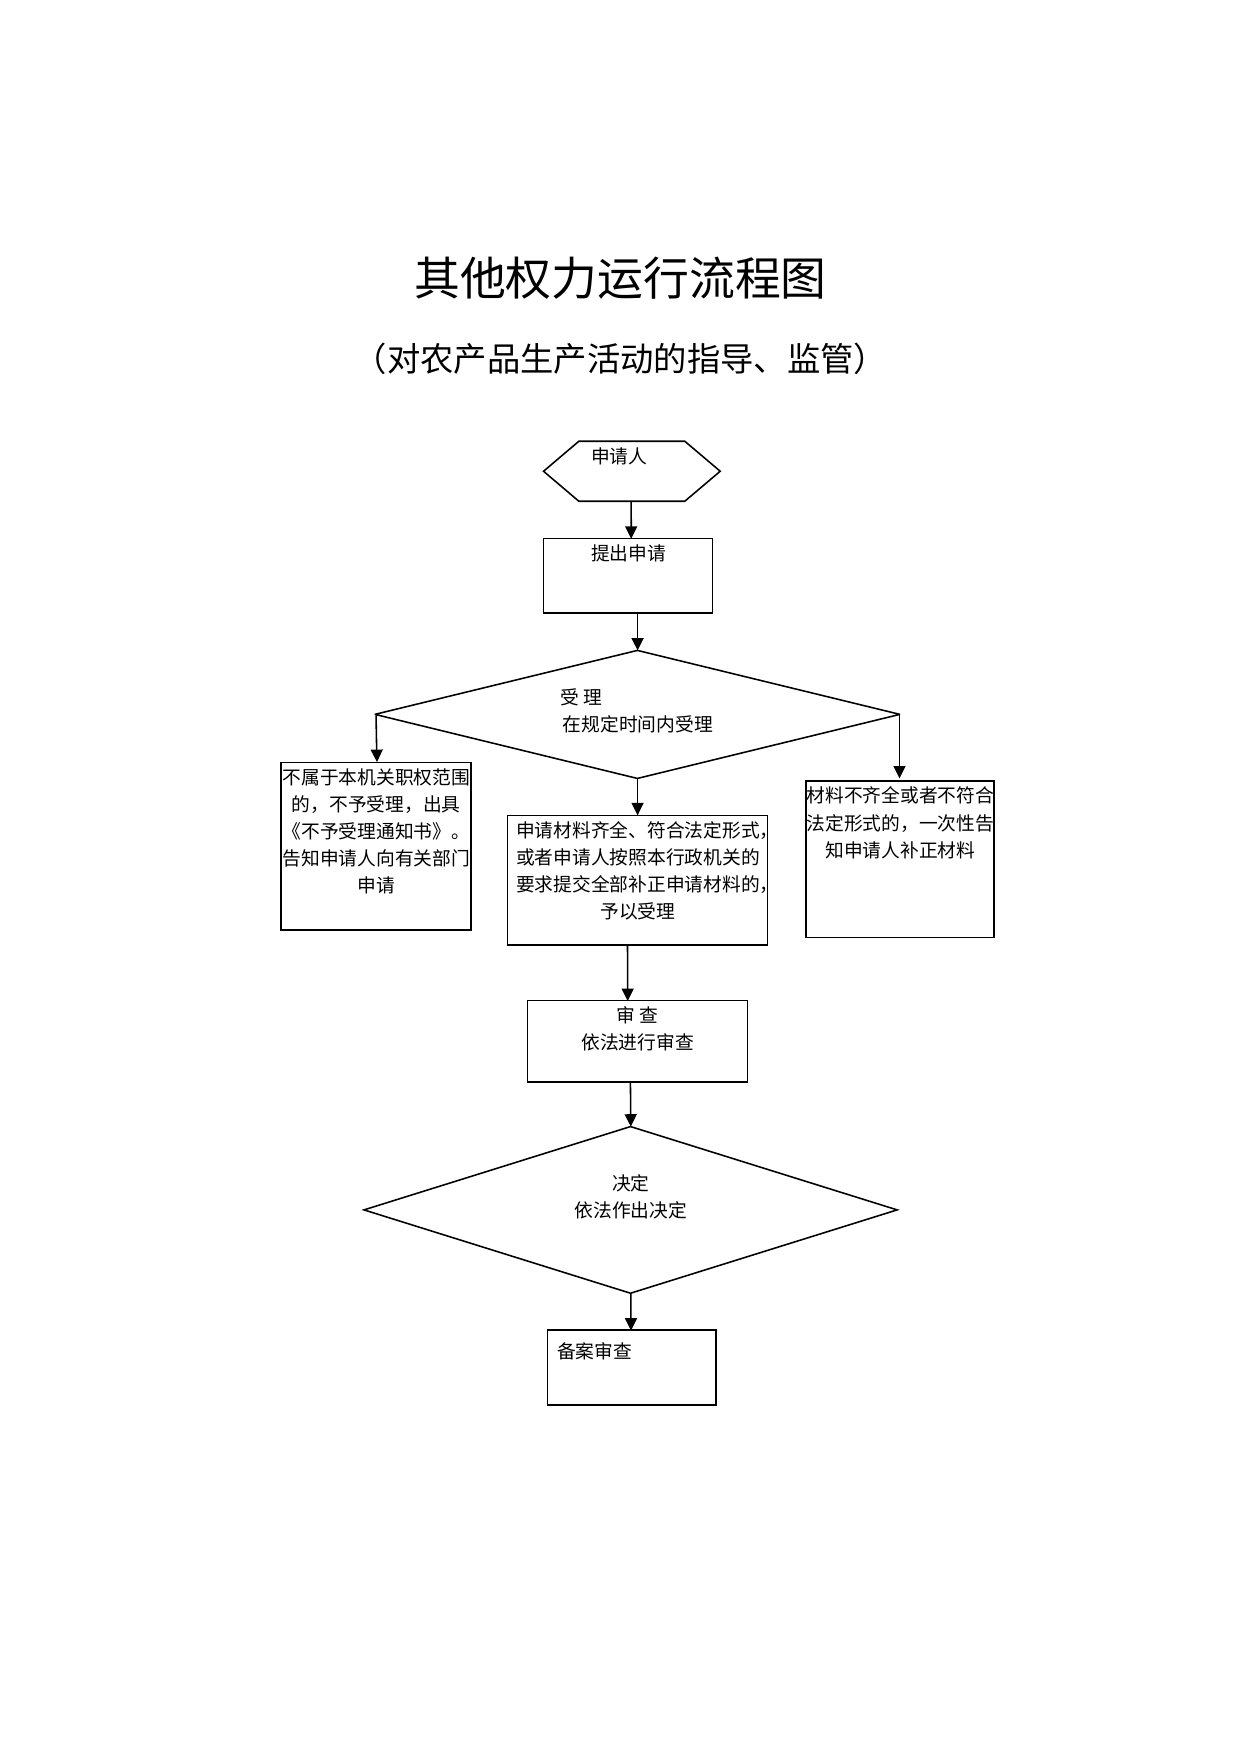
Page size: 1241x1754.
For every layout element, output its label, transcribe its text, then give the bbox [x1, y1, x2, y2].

text 其他权力运行流程图 [187, 227, 1053, 324]
text （对农产品生产活动的指导、监管） [187, 324, 1053, 389]
